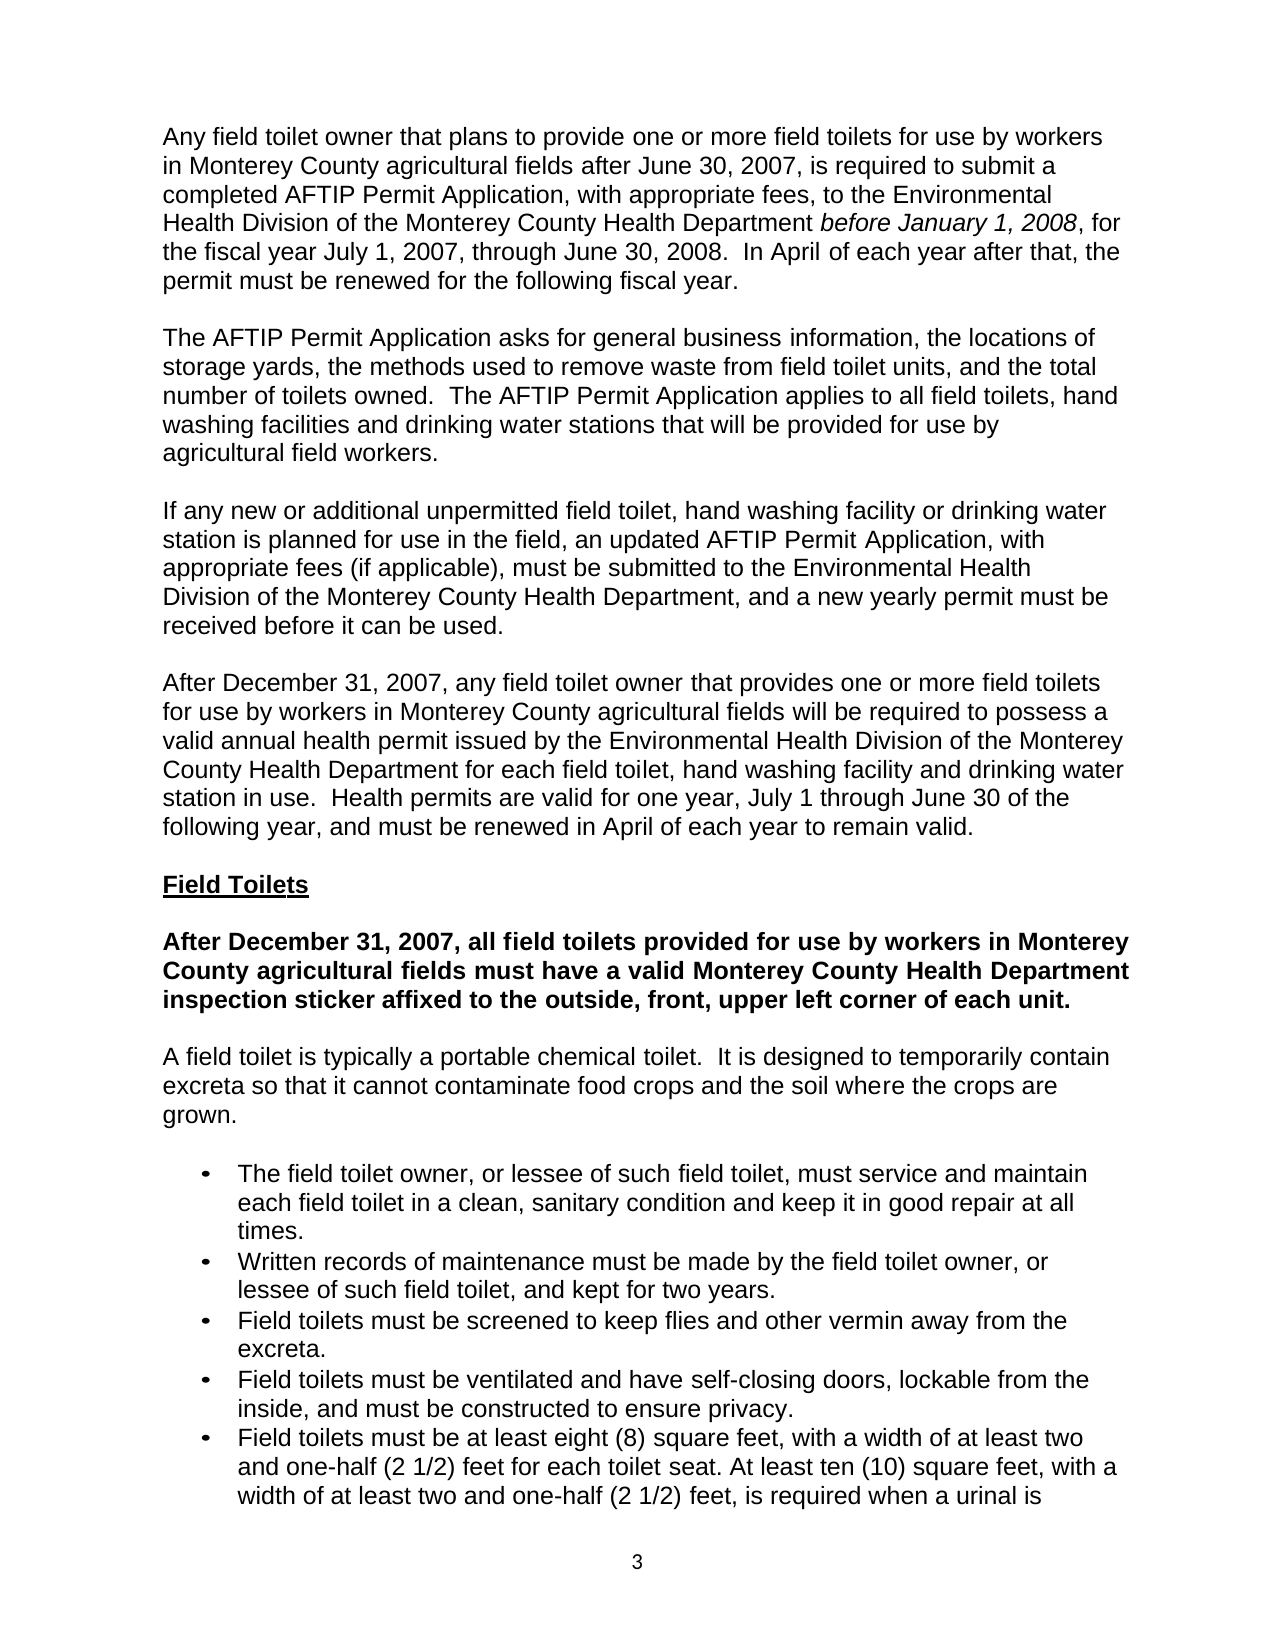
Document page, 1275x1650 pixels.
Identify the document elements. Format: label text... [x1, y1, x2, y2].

text • Field toilets must be ventilated and have self-closing doors, lockable from the inside, and must be constructed to ensure privacy. [200, 1366, 1096, 1423]
text • The field toilet owner, or lessee of such field toilet, must service and maintain each field toilet in a clean, sanitary condition and keep it in good repair at all times. [200, 1159, 1094, 1246]
text • Field toilets must be screened to keep flies and other vermin away from the excreta. [200, 1306, 1075, 1364]
text Any field toilet owner that plans to provide one or more field toilets for use by workers in Monterey County agricultural fields after June 30, 2007, is required to submit a completed AFTIP Permit Application, with appropriate fees, to the Environmental Health Division of the Monterey County Health Department before January 1, 2008, for the fiscal year July 1, 2007, through June 30, 2008. In April of each year after that, the permit must be renewed for the following fiscal year. [162, 122, 1126, 295]
text agricultural field workers. [162, 438, 1137, 467]
text The AFTIP Permit Application asks for general business information, the locations of storage yards, the methods used to remove waste from field toilet units, and the total number of toilets owned. The AFTIP Permit Application applies to all field toilets, hand washing facilities and drinking water stations that will be provided for use by [162, 323, 1125, 438]
text • Written records of maintenance must be made by the field toilet owner, or lessee of such field toilet, and kept for two years. [200, 1247, 1056, 1304]
text After December 31, 2007, all field toilets provided for use by workers in Monterey County agricultural fields must have a valid Monterey County Health Department inspection sticker affixed to the outside, front, upper left corner of each unit. [162, 927, 1129, 1013]
text • Field toilets must be at least eight (8) square feet, with a width of at least two and one-half (2 1/2) feet for each toilet seat. At least ten (10) square feet, with a width of at least two and one-half (2 1/2) feet, is required when a urinal is [200, 1424, 1124, 1510]
text Field Toilets [162, 870, 1137, 898]
text A field toilet is typically a portable chemical toilet. It is designed to temporarily contain excreta so that it cannot contaminate food crops and the soil where the crops are grown. [162, 1042, 1117, 1128]
text If any new or additional unpermitted field toilet, hand washing facility or drinking water station is planned for use in the field, an updated AFTIP Permit Application, with appropriate fees (if applicable), must be submitted to the Environmental Health Division of the Monterey County Health Department, and a new yearly permit must be received before it can be used. [162, 496, 1115, 640]
text After December 31, 2007, any field toilet owner that provides one or more field toilets for use by workers in Monterey County agricultural fields will be required to possess a valid annual health permit issued by the Environmental Health Division of the Monterey County Health Department for each field toilet, hand washing facility and drinking water station in use. Health permits are valid for one year, July 1 through June 30 of the following year, and must be renewed in April of each year to remain valid. [162, 668, 1130, 841]
